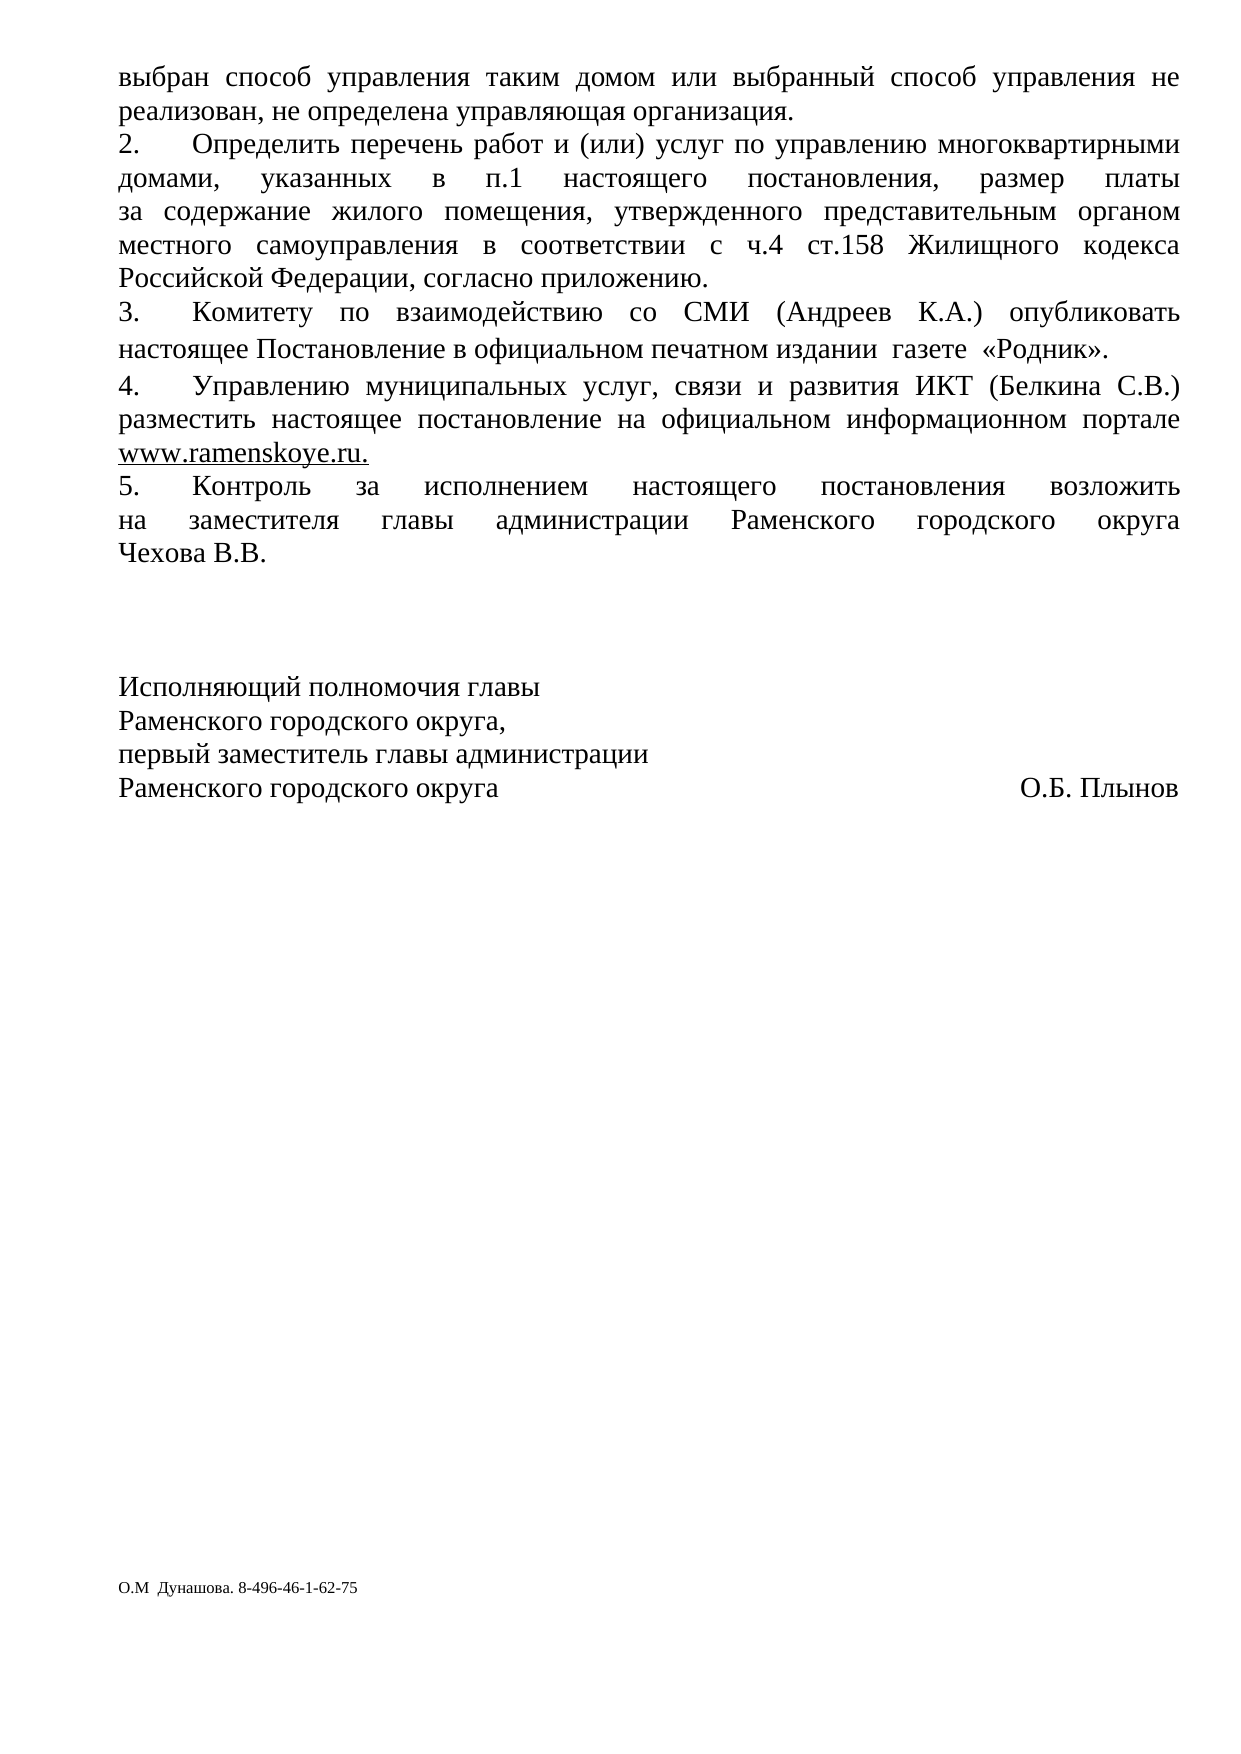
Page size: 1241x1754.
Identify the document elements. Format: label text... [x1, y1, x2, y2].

list Комитету по взаимодействию со СМИ (Андреев К.А.) опубликовать настоящее Постановление в официальном печатном издании газете «Родник». [118, 294, 1181, 364]
text Исполняющий полномочия главы [118, 669, 1181, 703]
list Определить перечень работ и (или) услуг по управлению многоквартирными домами, указанных в п.1 настоящего постановления, размер платы за содержание жилого помещения, утвержденного представительным органом местного самоуправления в соответствии с ч.4 ст.158 Жилищного кодекса Российской Федерации, согласно приложению. [118, 126, 1181, 294]
text Раменского городского округа, [118, 703, 1181, 737]
text Раменского городского округа О.Б. Плынов [118, 770, 1181, 804]
text первый заместитель главы администрации [118, 737, 1181, 770]
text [118, 59, 1181, 126]
list Контроль за исполнением настоящего постановления возложить на заместителя главы администрации Раменского городского округа Чехова В.В. [118, 468, 1181, 569]
list Управлению муниципальных услуг, связи и развития ИКТ (Белкина С.В.) разместить настоящее постановление на официальном информационном портале www.ramenskoye.ru. [118, 368, 1181, 468]
text О.М Дунашова. 8-496-46-1-62-75 [118, 1578, 1181, 1597]
